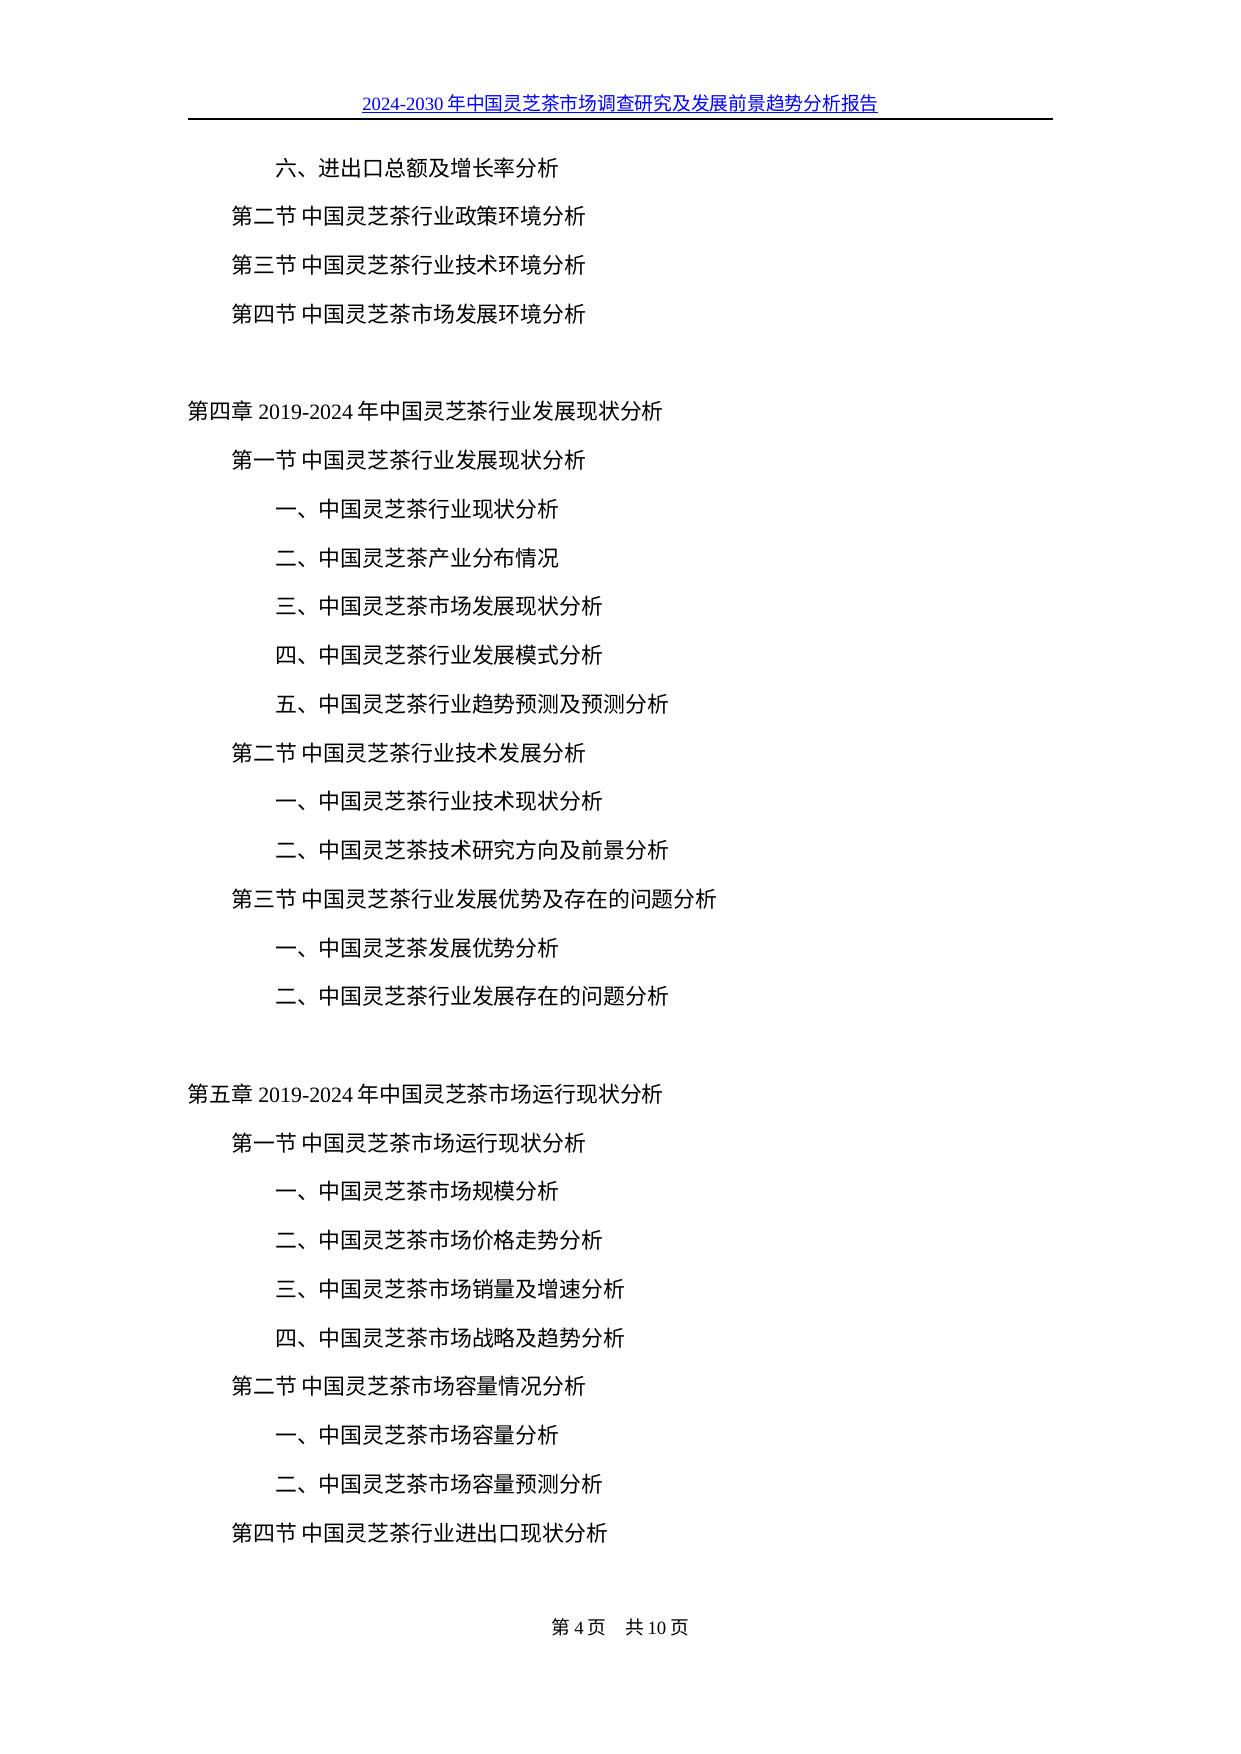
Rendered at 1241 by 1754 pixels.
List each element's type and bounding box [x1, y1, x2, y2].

text [187, 150, 1053, 1548]
